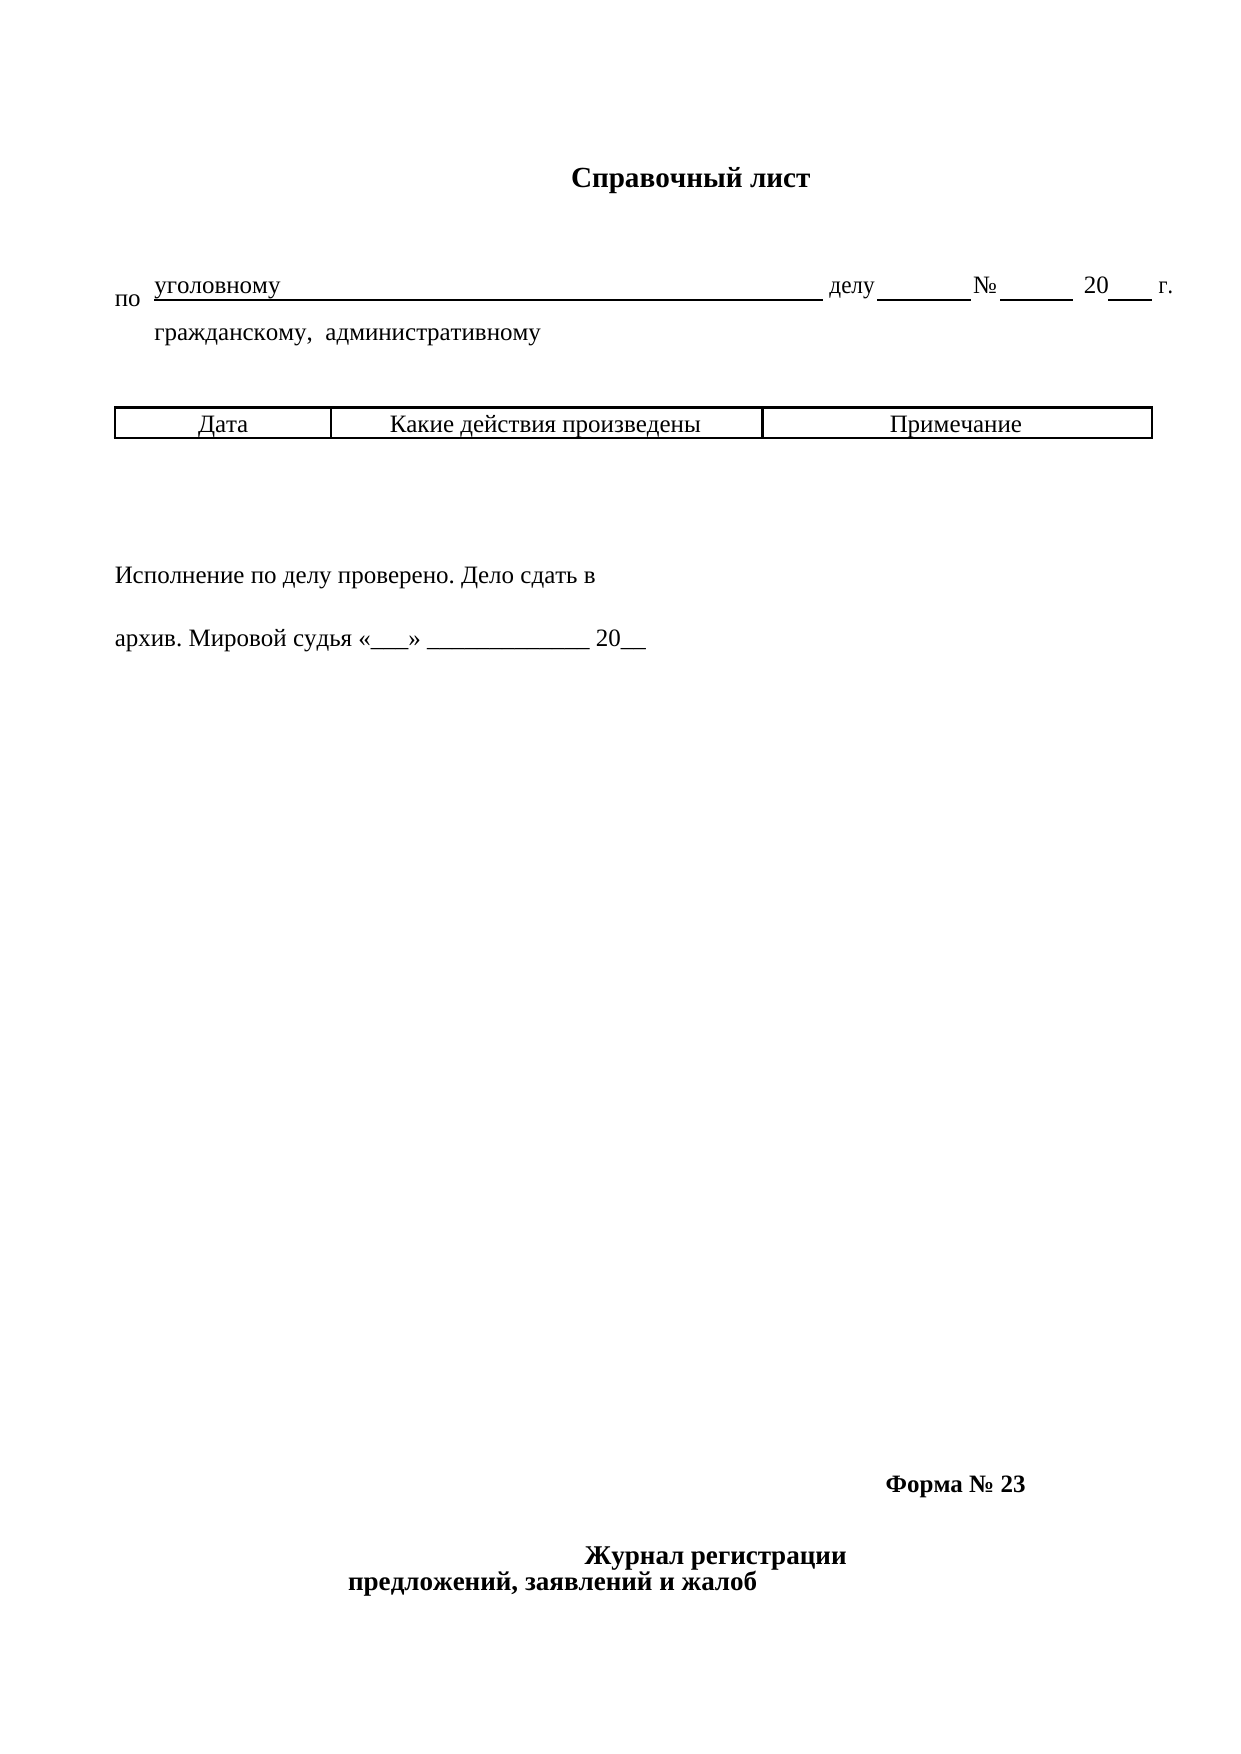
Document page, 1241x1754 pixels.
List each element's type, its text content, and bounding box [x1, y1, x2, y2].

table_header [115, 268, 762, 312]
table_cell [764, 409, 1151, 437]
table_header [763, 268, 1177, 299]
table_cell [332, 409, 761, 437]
text Исполнение по делу проверено. Дело сдать в архив. Мировой судья «___» _____________ 20__ [114, 560, 651, 652]
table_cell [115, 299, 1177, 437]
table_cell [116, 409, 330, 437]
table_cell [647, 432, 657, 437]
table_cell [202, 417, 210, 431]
text Форма № 23 [885, 1469, 1182, 1498]
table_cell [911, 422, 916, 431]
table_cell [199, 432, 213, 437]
text Журнал регистрации предложений, заявлений и жалоб [348, 1543, 921, 1597]
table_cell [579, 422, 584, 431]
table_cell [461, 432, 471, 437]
text Справочный лист [571, 161, 1182, 194]
